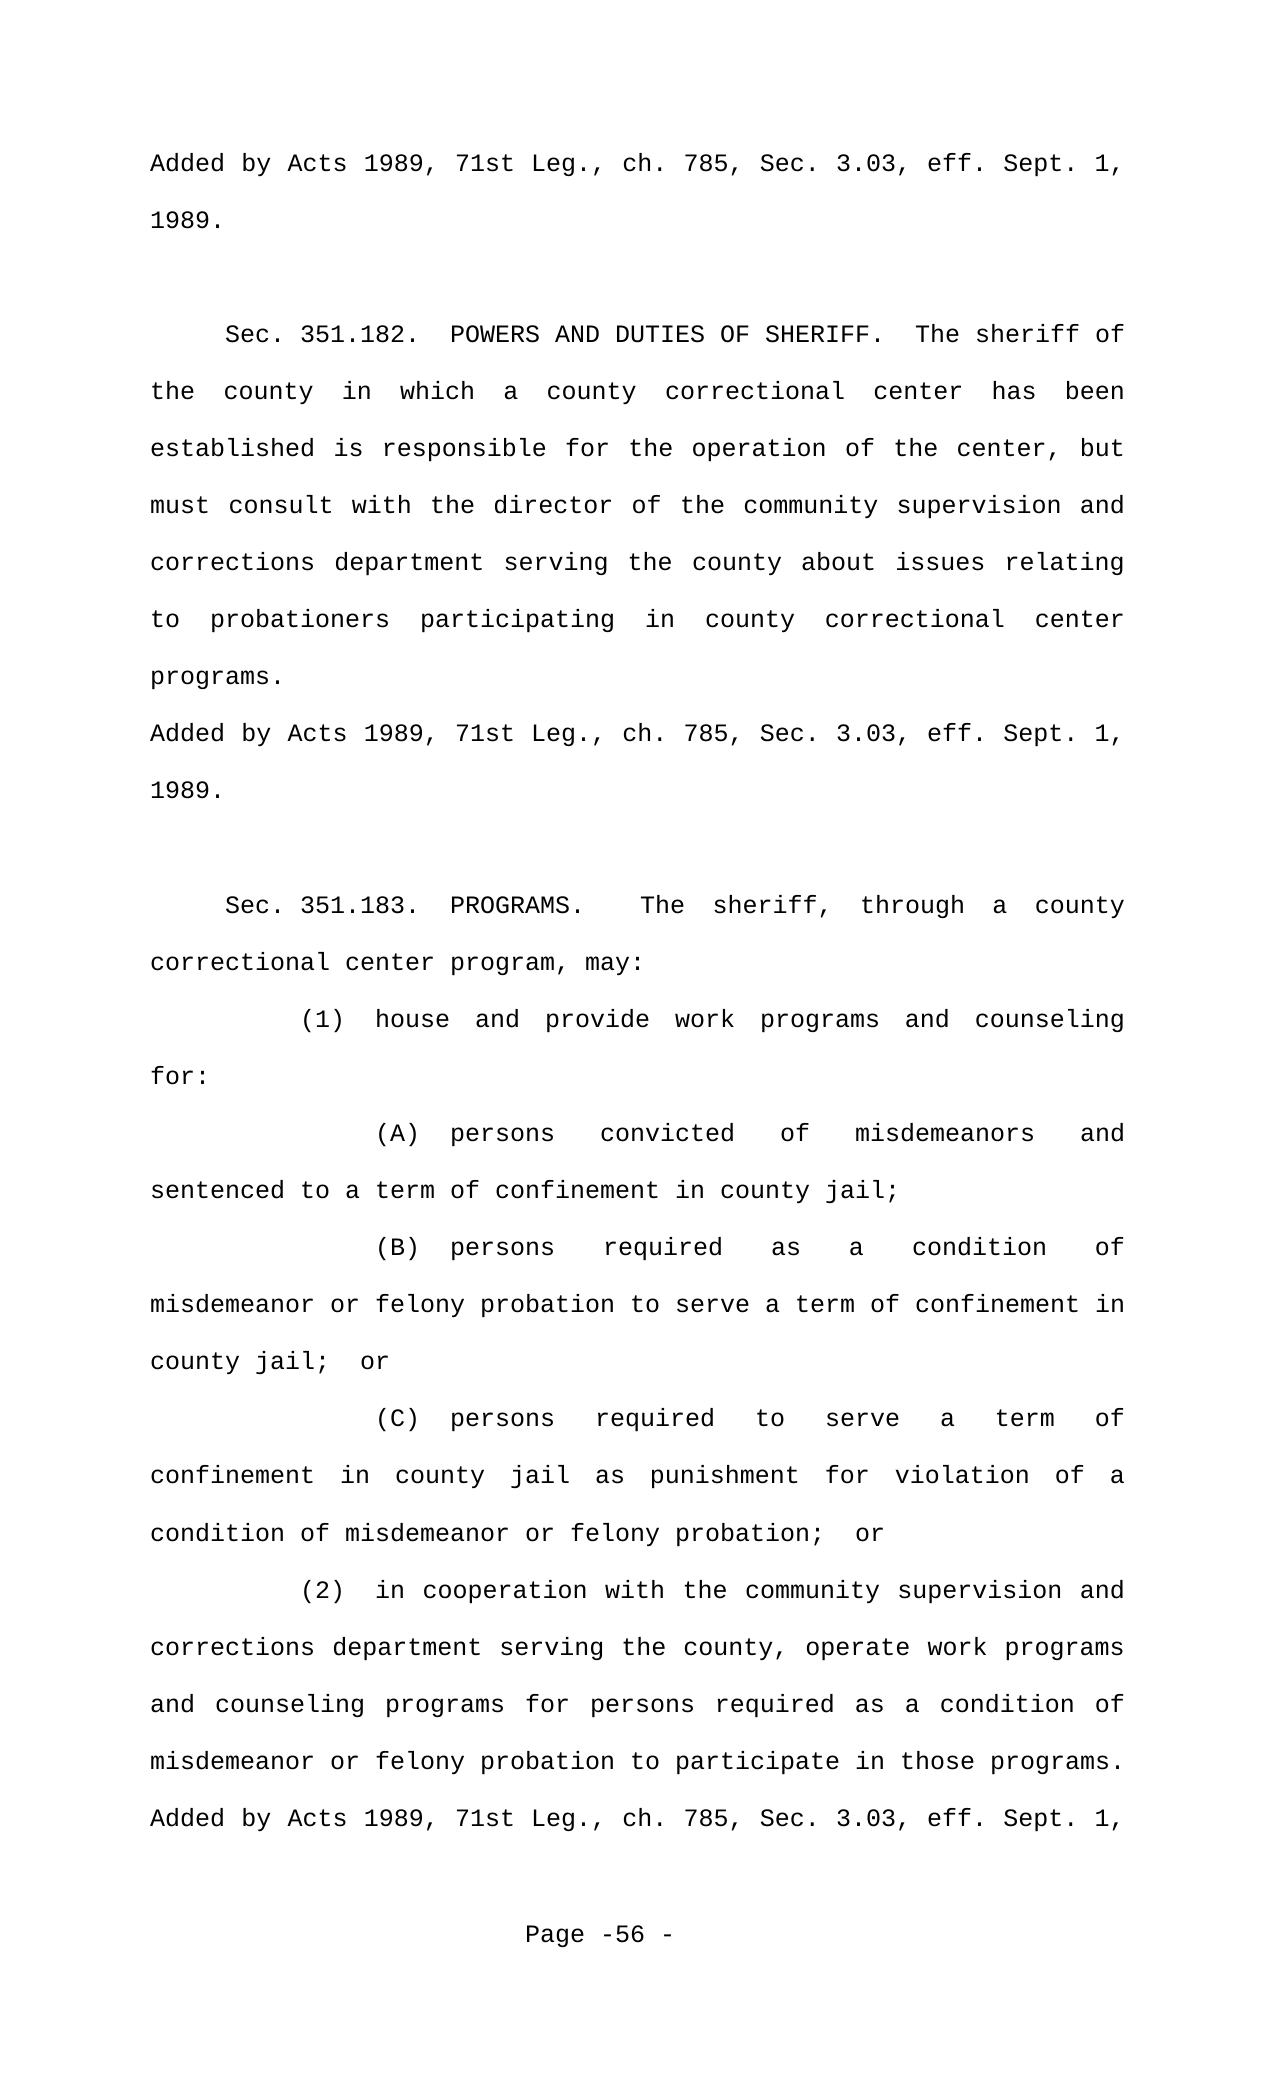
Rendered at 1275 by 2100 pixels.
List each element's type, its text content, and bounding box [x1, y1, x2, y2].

text (C) persons required to serve a term of confinement in county jail as punishment for violation of a condition of misdemeanor or felony probation; or [150, 1406, 1125, 1548]
text (A) persons convicted of misdemeanors and sentenced to a term of confinement in county jail; [150, 1120, 1125, 1206]
text Added by Acts 1989, 71st Leg., ch. 785, Sec. 3.03, eff. Sept. 1, 1989. [150, 150, 1125, 236]
text Added by Acts 1989, 71st Leg., ch. 785, Sec. 3.03, eff. Sept. 1, 1989. [150, 721, 1125, 806]
text Added by Acts 1989, 71st Leg., ch. 785, Sec. 3.03, eff. Sept. 1, 1989. [150, 1805, 1125, 1834]
text (1) house and provide work programs and counseling for: [150, 1006, 1125, 1092]
text (B) persons required as a condition of misdemeanor or felony probation to serve a term of confinement in county jail; or [150, 1234, 1125, 1377]
text Sec. 351.183. PROGRAMS. The sheriff, through a county correctional center program, may: [150, 892, 1125, 978]
text Sec. 351.182. POWERS AND DUTIES OF SHERIFF. The sheriff of the county in which a county correctional center has been established is responsible for the operation of the center, but must consult with the director of the community supervision and corrections department serving the county about issues relating to probationers participating in county correctional center programs. [150, 321, 1125, 692]
